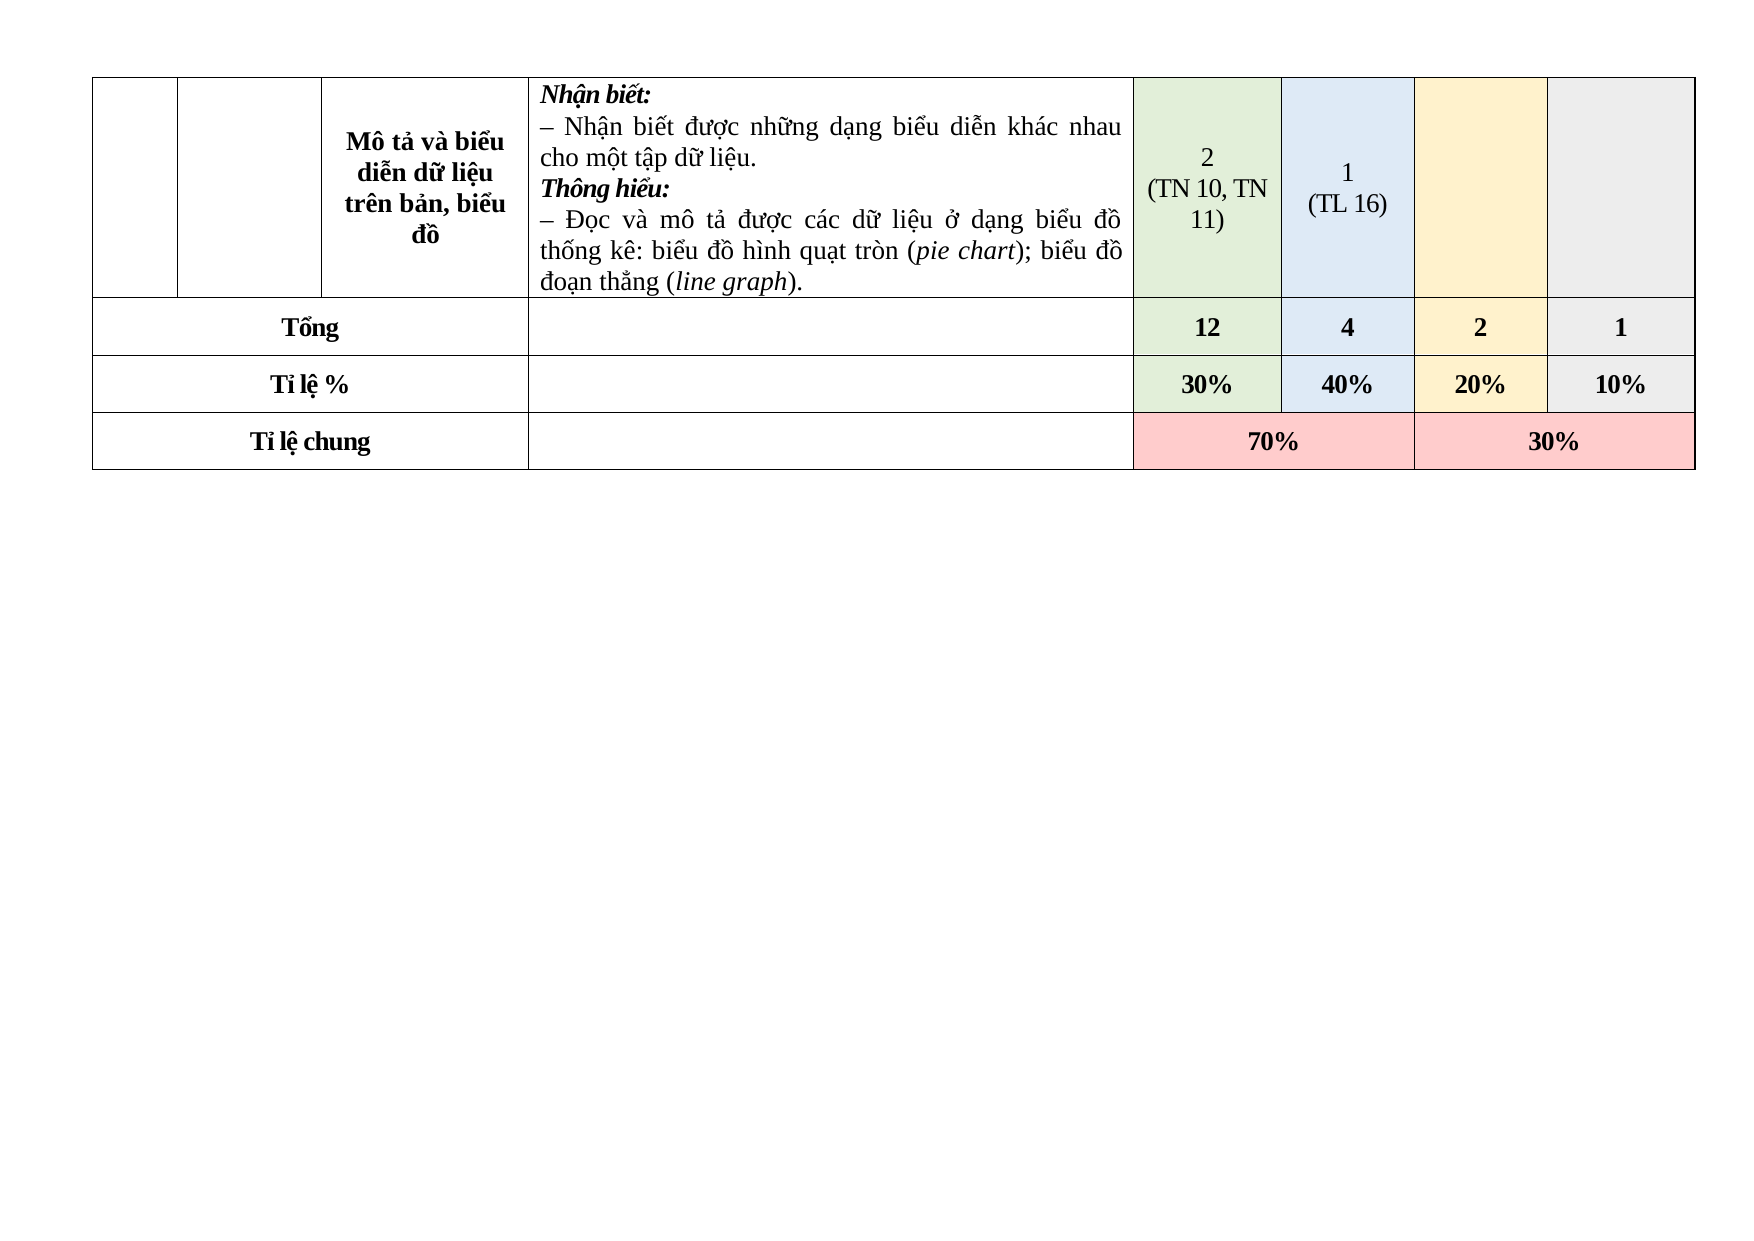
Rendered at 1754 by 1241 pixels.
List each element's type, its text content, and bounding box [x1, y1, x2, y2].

table_cell 2 [1415, 298, 1547, 354]
table_cell [529, 356, 1133, 412]
table_cell 30% [1415, 413, 1694, 469]
table_cell Nhận biết: – Nhận biết được những dạng biểu diễn khác nhau cho một tập dữ liệu. Thông hiểu: – Đọc và mô tả được các dữ liệu ở dạng biểu đồ thống kê: biểu đồ hình quạt tròn (pie chart); biểu đồ đoạn thẳng (line graph). [529, 78, 1133, 297]
table_cell [529, 298, 1133, 354]
table_cell Mô tả và biểu diễn dữ liệu trên bản, biểu đồ [322, 78, 528, 297]
table_cell 40% [1282, 356, 1414, 412]
table_cell 12 [1134, 298, 1281, 354]
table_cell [178, 78, 321, 297]
table_cell 10% [1548, 356, 1694, 412]
table_cell 4 [1282, 298, 1414, 354]
table_cell Tỉ lệ chung [93, 413, 528, 469]
table_cell [1548, 78, 1694, 297]
table_cell [529, 413, 1133, 469]
table_cell 30% [1134, 356, 1281, 412]
table_cell Tỉ lệ % [93, 356, 528, 412]
table_cell 1 (TL 16) [1282, 78, 1414, 297]
table_cell 20% [1415, 356, 1547, 412]
table_cell Tổng [93, 298, 528, 354]
table_cell 2 (TN 10, TN 11) [1134, 78, 1281, 297]
table_cell 5 [93, 78, 177, 297]
table_cell 1 [1548, 298, 1694, 354]
table_cell [1415, 78, 1547, 297]
table_cell 70% [1134, 413, 1414, 469]
